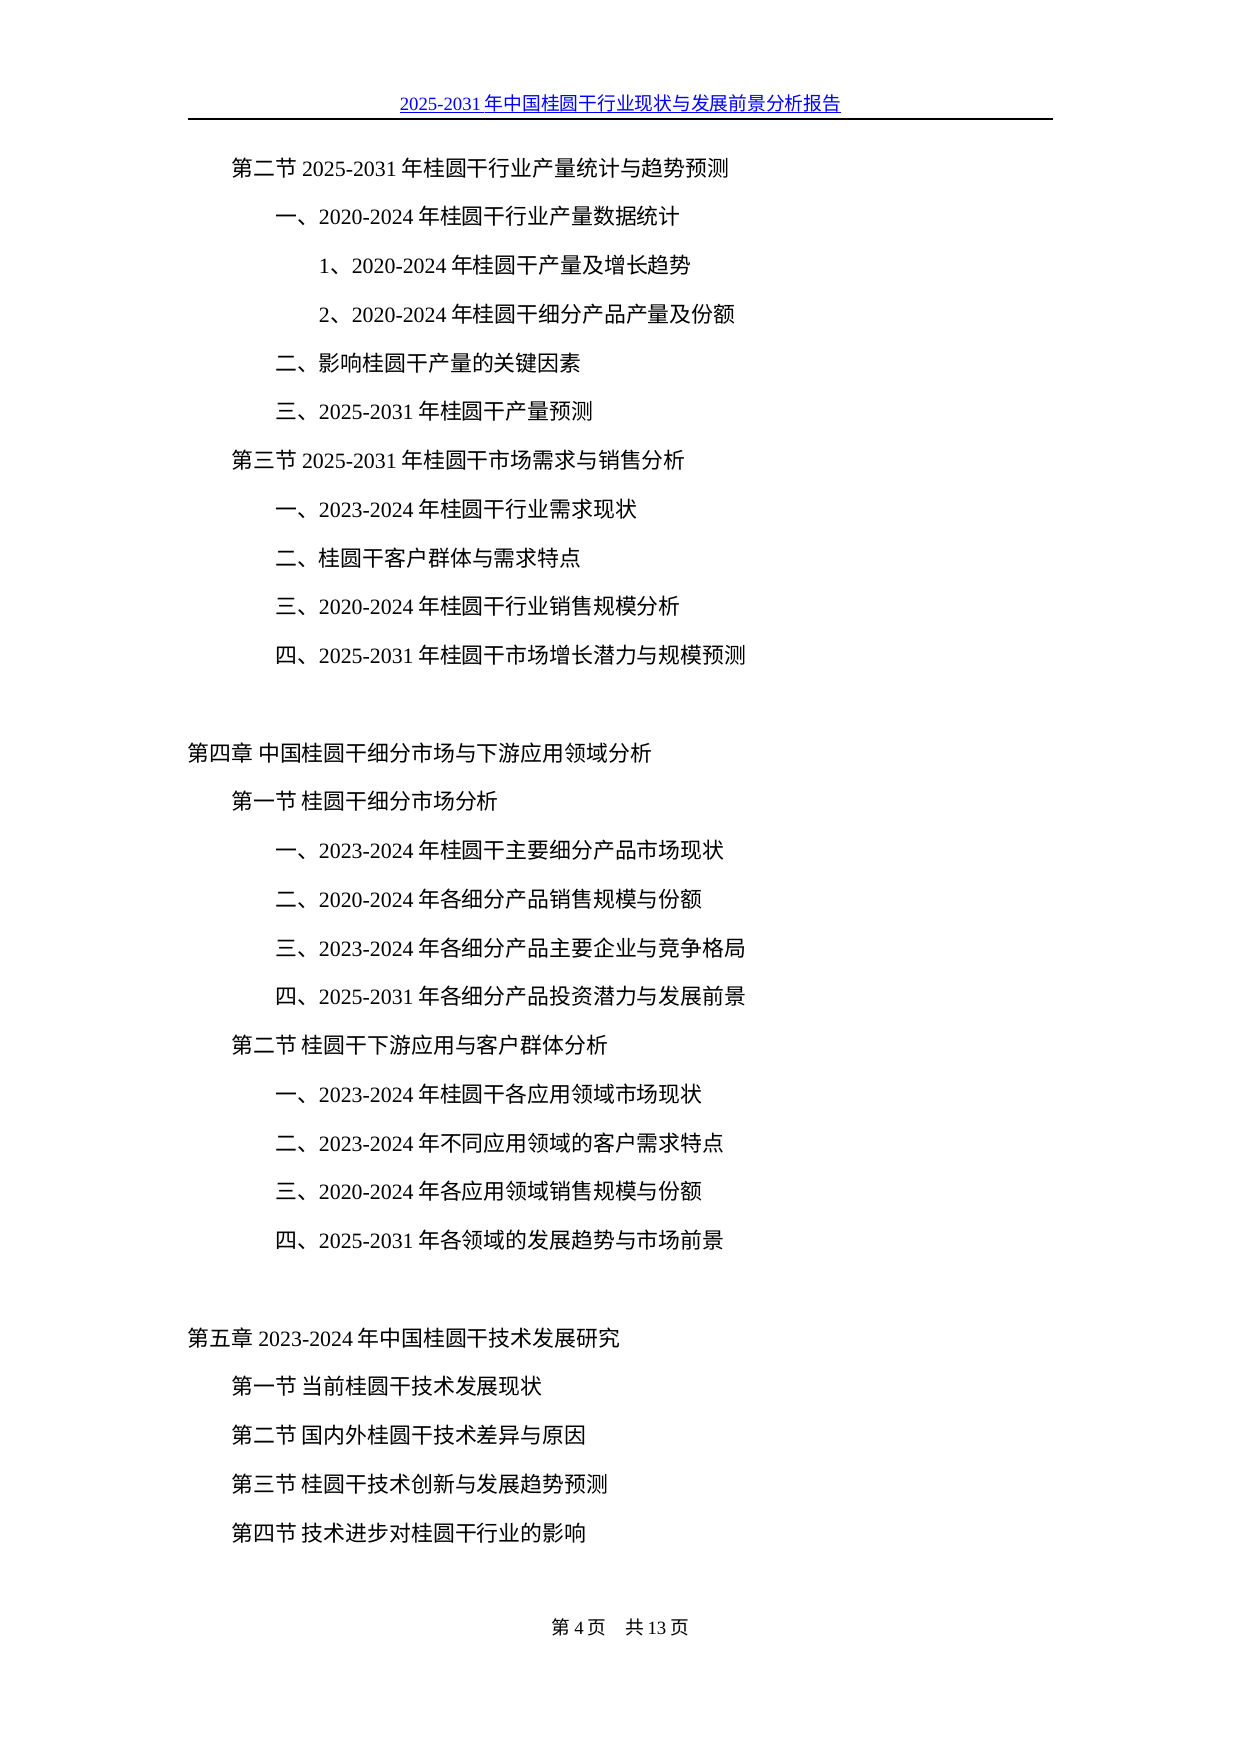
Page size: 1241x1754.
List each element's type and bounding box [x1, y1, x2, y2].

text [187, 150, 1053, 1548]
